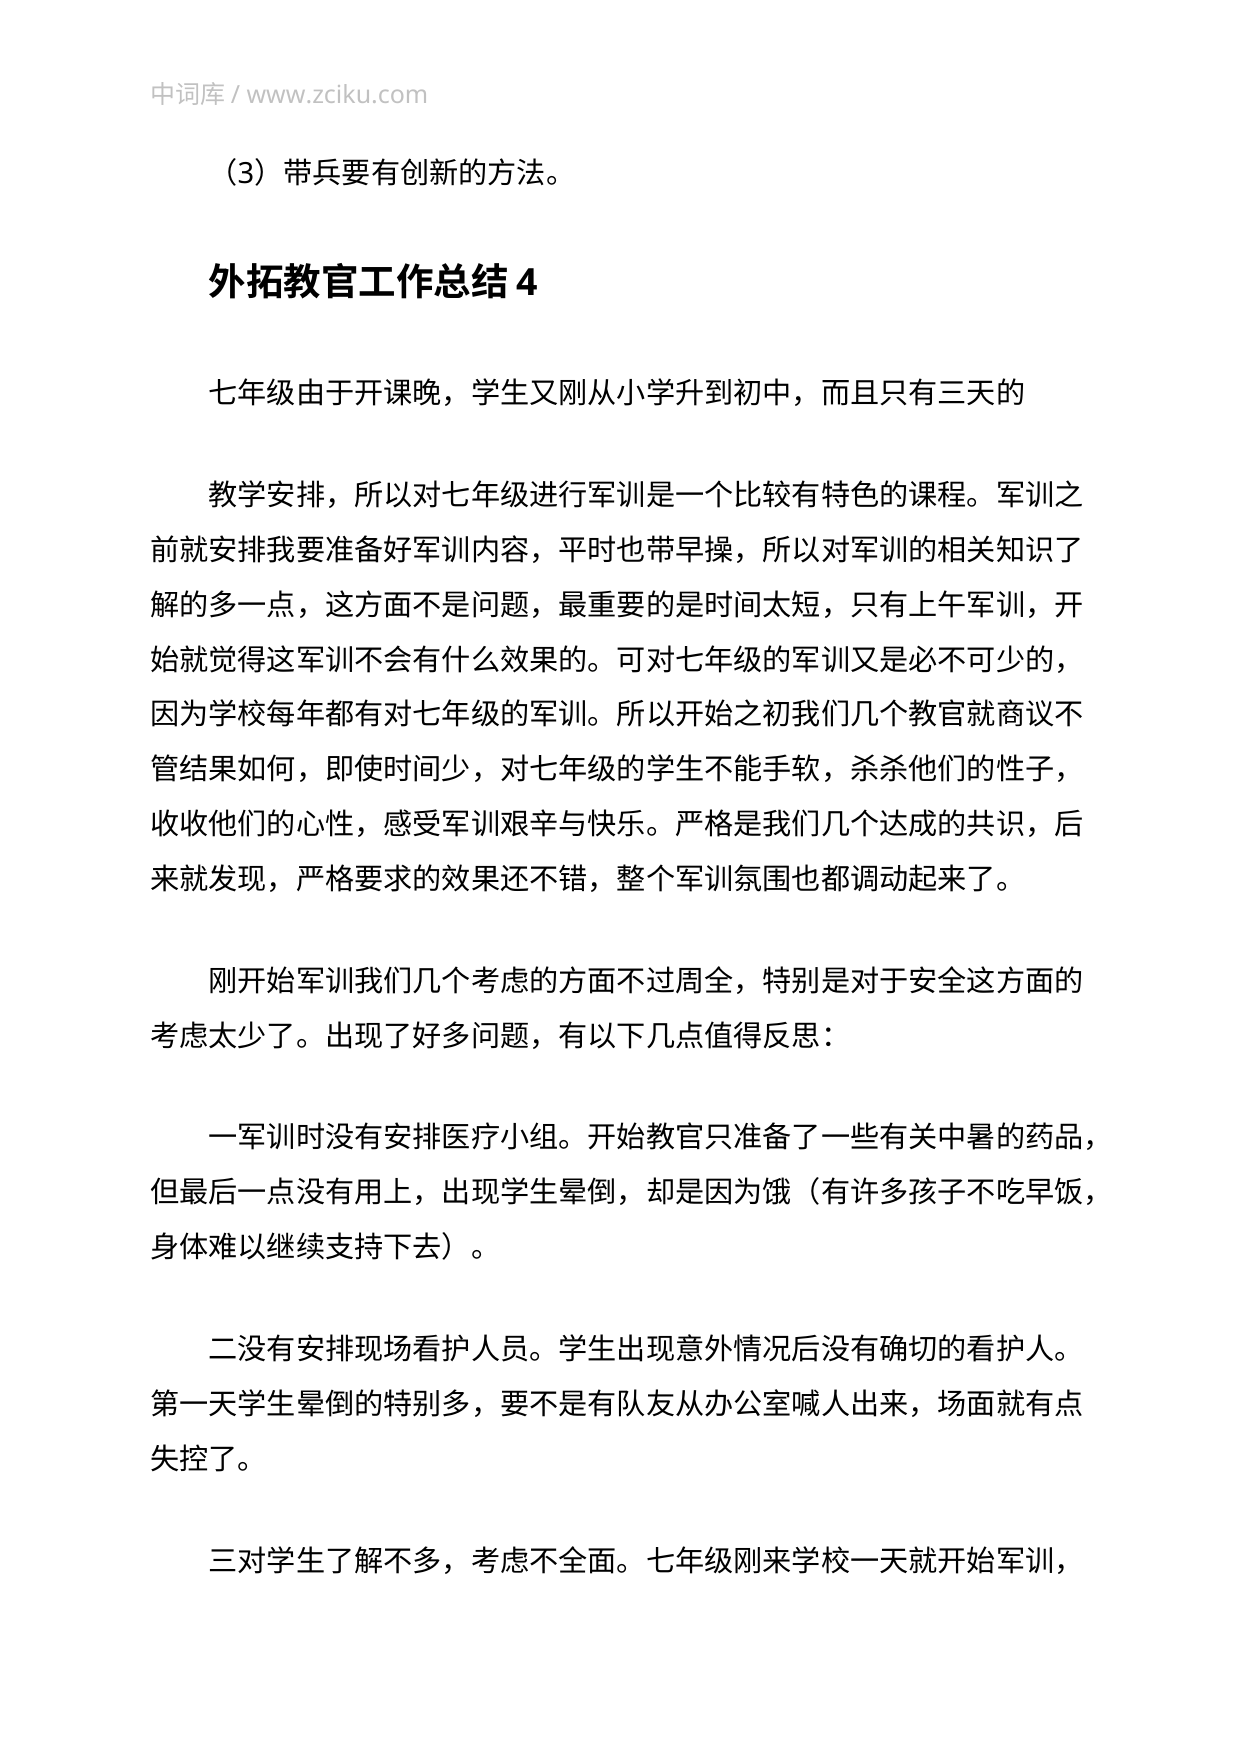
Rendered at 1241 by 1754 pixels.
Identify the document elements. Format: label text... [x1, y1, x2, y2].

text 教学安排，所以对七年级进行军训是一个比较有特色的课程。军训之前就安排我要准备好军训内容，平时也带早操，所以对军训的相关知识了解的多一点，这方面不是问题，最重要的是时间太短，只有上午军训，开始就觉得这军训不会有什么效果的。可对七年级的军训又是必不可少的，因为学校每年都有对七年级的军训。所以开始之初我们几个教官就商议不管结果如何，即使时间少，对七年级的学生不能手软，杀杀他们的性子，收收他们的心性，感受军训艰辛与快乐。严格是我们几个达成的共识，后来就发现，严格要求的效果还不错，整个军训氛围也都调动起来了。 [150, 471, 1090, 898]
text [150, 1537, 1090, 1579]
text 外拓教官工作总结4 [150, 252, 1090, 306]
text 二没有安排现场看护人员。学生出现意外情况后没有确切的看护人。第一天学生晕倒的特别多，要不是有队友从办公室喊人出来，场面就有点失控了。 [150, 1326, 1090, 1478]
text （3）带兵要有创新的方法。 [150, 150, 1090, 192]
text 一军训时没有安排医疗小组。开始教官只准备了一些有关中暑的药品，但最后一点没有用上，出现学生晕倒，却是因为饿（有许多孩子不吃早饭，身体难以继续支持下去）。 [150, 1114, 1090, 1266]
text 刚开始军训我们几个考虑的方面不过周全，特别是对于安全这方面的考虑太少了。出现了好多问题，有以下几点值得反思： [150, 957, 1090, 1054]
text 七年级由于开课晚，学生又刚从小学升到初中，而且只有三天的 [150, 369, 1090, 412]
